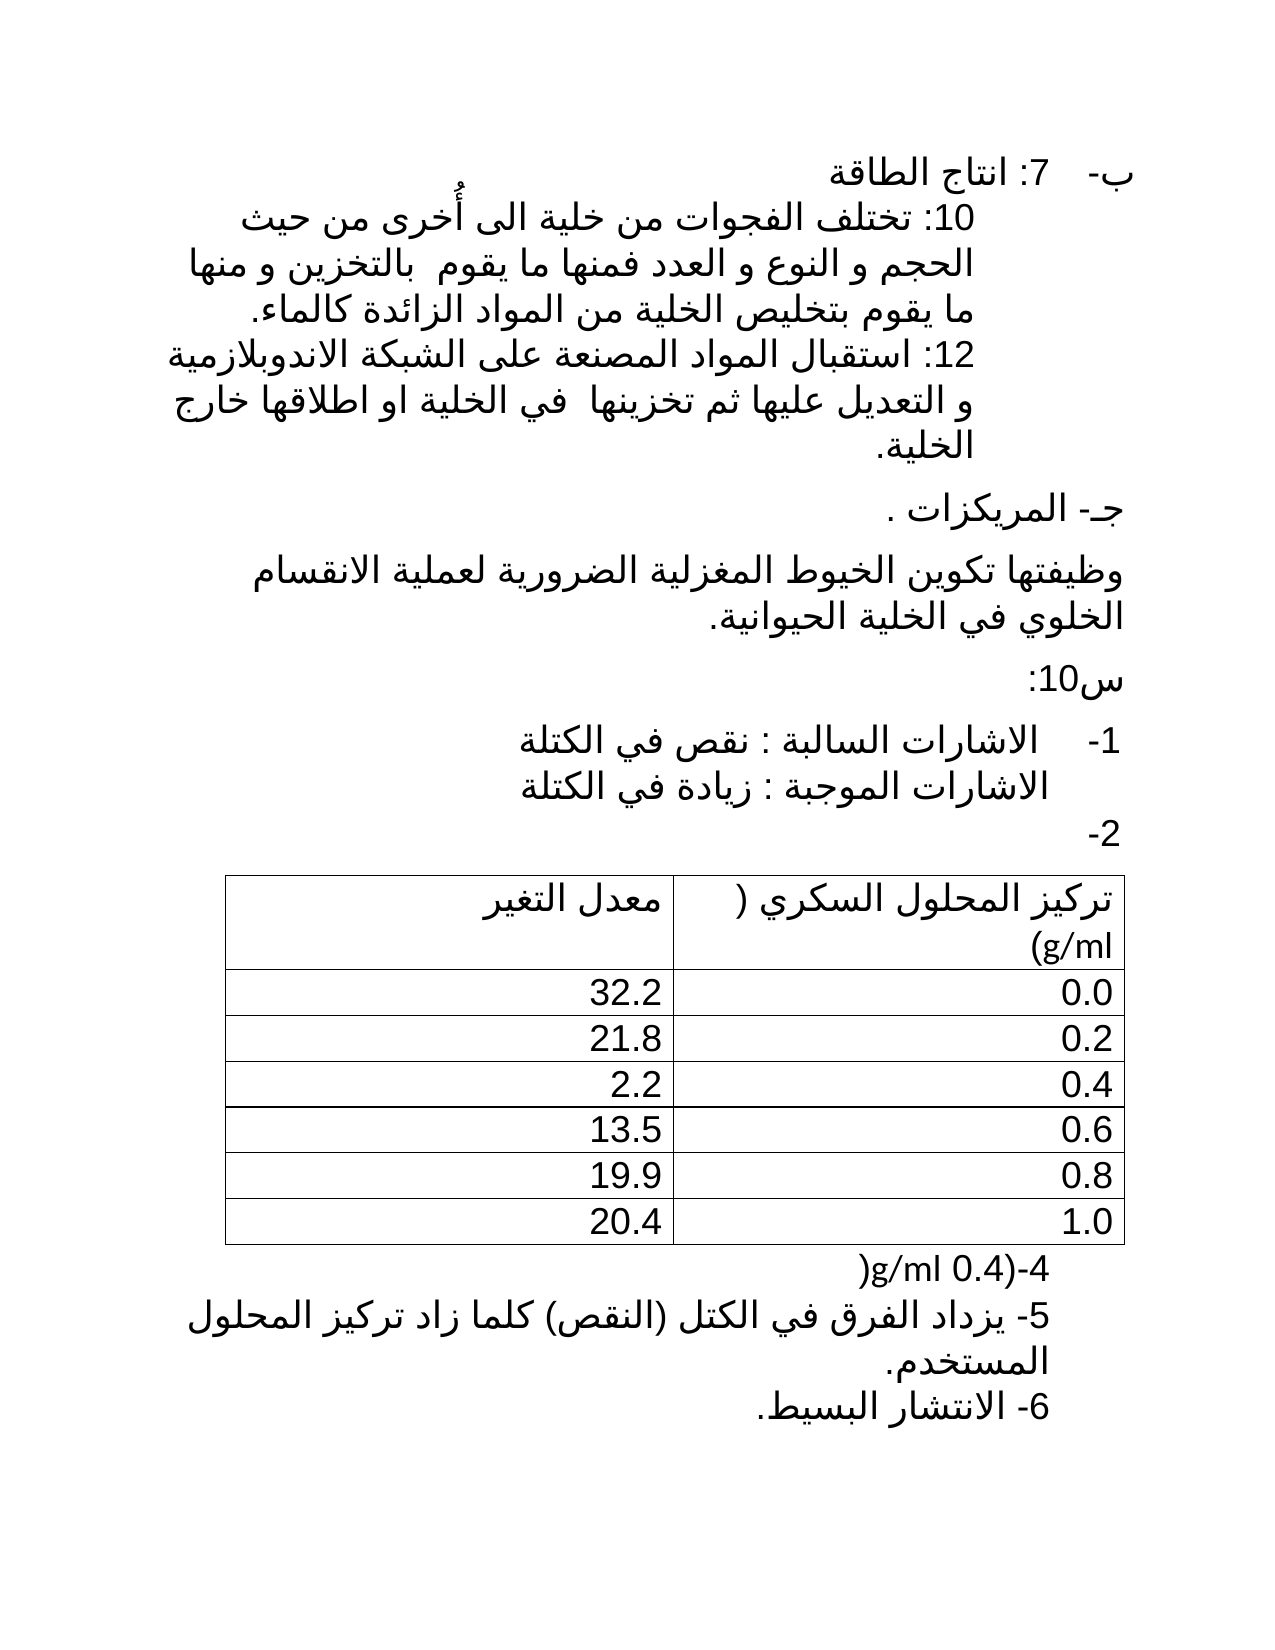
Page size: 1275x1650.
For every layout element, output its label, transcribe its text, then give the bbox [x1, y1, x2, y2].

list 10: تختلف الفجوات من خلية الى أُخرى من حيث الحجم و النوع و العدد فمنها ما يقوم بالتخزين و منها ما يقوم بتخليص الخلية من المواد الزائدة كالماء. [150, 196, 975, 330]
table_cell 0.6 [674, 1108, 1124, 1152]
text وظيفتها تكوين الخيوط المغزلية الضرورية لعملية الانقسام الخلوي في الخلية الحيوانية. [150, 548, 1125, 637]
list 4-(0.4 g/ml( [150, 1245, 1050, 1291]
table_cell 19.9 [226, 1153, 673, 1198]
table_cell 20.4 [226, 1199, 673, 1244]
table_cell 0.4 [674, 1062, 1124, 1106]
list الاشارات السالبة : نقص في الكتلة [150, 718, 1087, 762]
table_cell 2.2 [226, 1062, 673, 1106]
list 12: استقبال المواد المصنعة على الشبكة الاندوبلازمية و التعديل عليها ثم تخزينها في الخلية او اطلاقها خارج الخلية. [150, 332, 975, 467]
table_cell 0.0 [674, 970, 1124, 1015]
table_cell 0.2 [674, 1016, 1124, 1061]
list 5- يزداد الفرق في الكتل (النقص) كلما زاد تركيز المحلول المستخدم. [150, 1293, 1050, 1382]
table_cell 32.2 [226, 970, 673, 1015]
table_header معدل التغير [226, 876, 673, 969]
table_cell 1.0 [674, 1199, 1124, 1244]
table_cell 0.8 [674, 1153, 1124, 1198]
list 7: انتاج الطاقة [150, 150, 1087, 193]
table_header تركيز المحلول السكري (g/ml) [674, 876, 1124, 969]
list 6- الانتشار البسيط. [150, 1384, 1050, 1428]
text جـ- المريكزات . [150, 486, 1125, 529]
table_cell 21.8 [226, 1016, 673, 1061]
list الاشارات الموجبة : زيادة في الكتلة [150, 764, 1050, 807]
table_cell 13.5 [226, 1108, 673, 1152]
text س10: [150, 656, 1125, 699]
